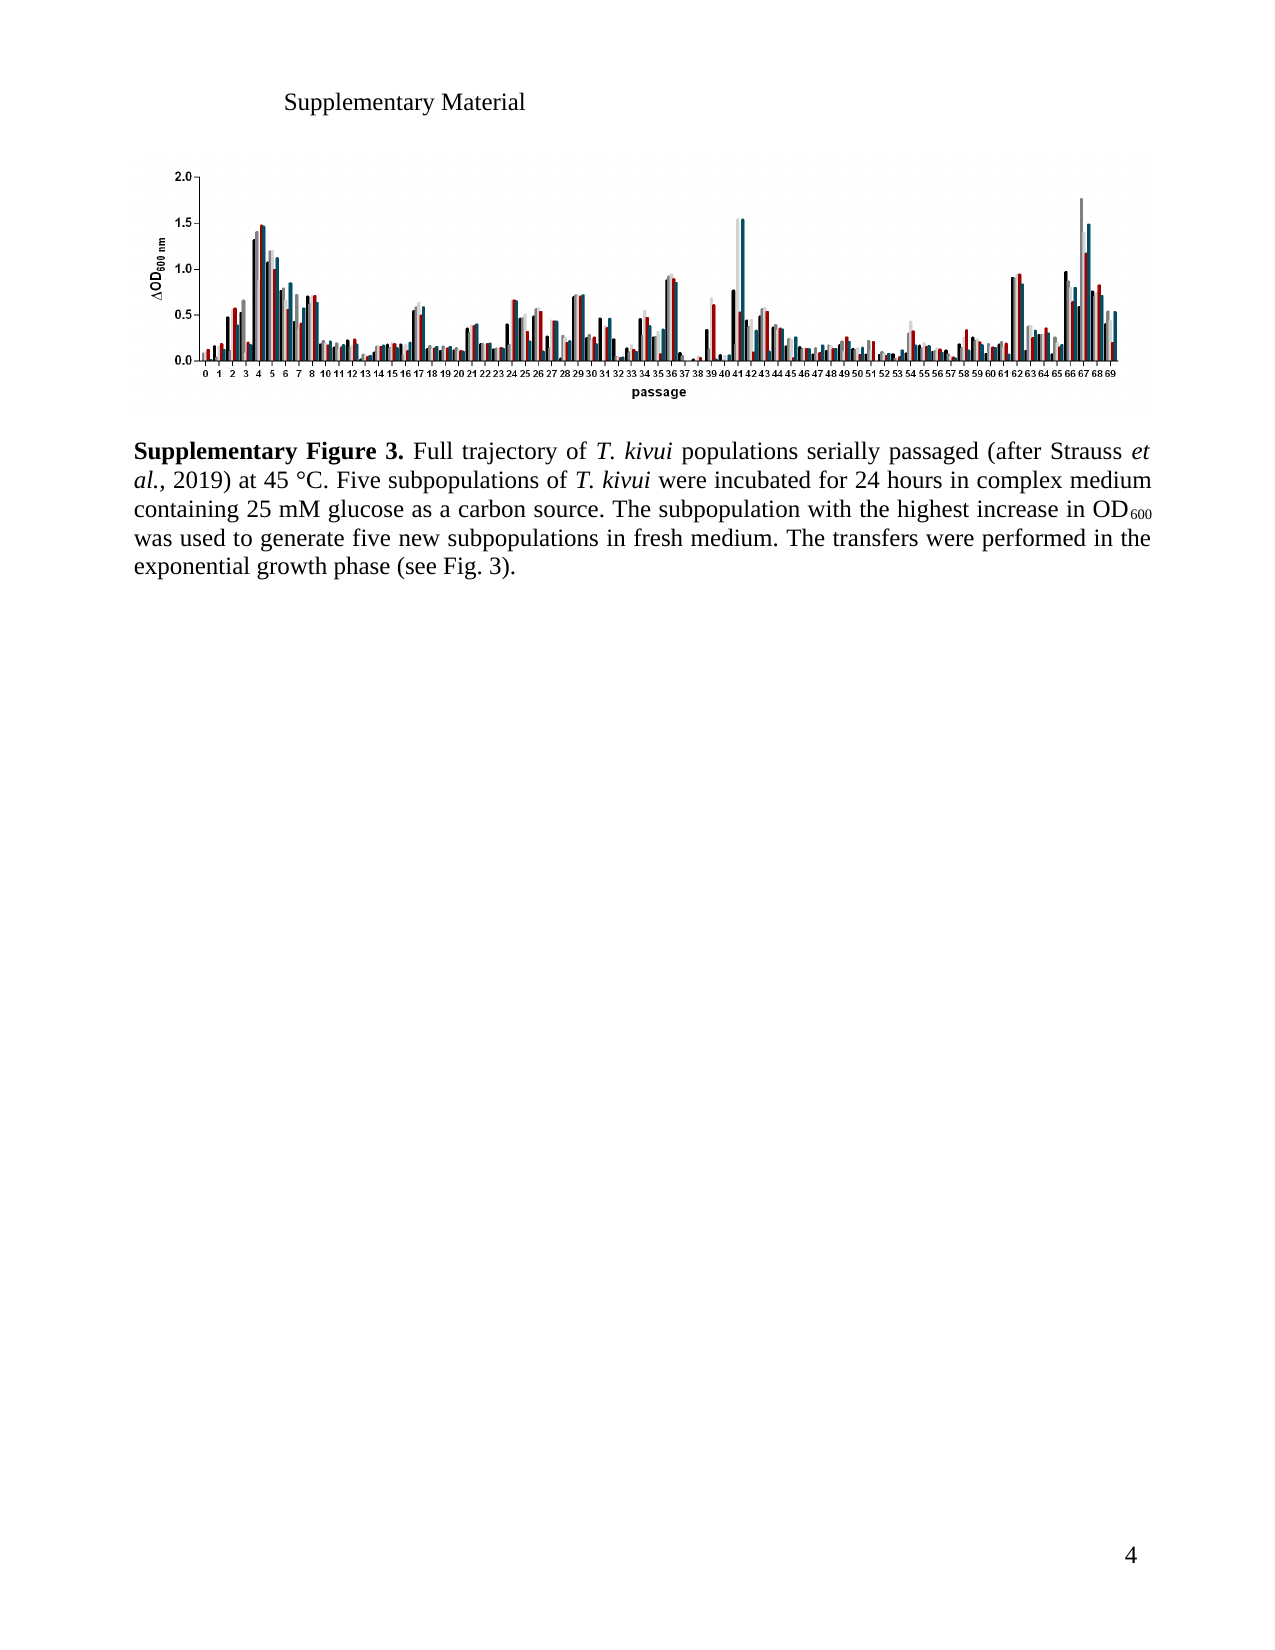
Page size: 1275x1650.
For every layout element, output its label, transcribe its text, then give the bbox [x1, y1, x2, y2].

picture [133, 153, 1152, 412]
text Supplementary Figure 3. Full trajectory of T. kivui populations serially passaged (after Strauss et al., 2019) at 45 °C. Five subpopulations of T. kivui were incubated for 24 hours in complex medium containing 25 mM glucose as a carbon source. The subpopulation with the highest increase in OD600 was used to generate five new subpopulations in fresh medium. The transfers were performed in the exponential growth phase (see Fig. 3). [133, 436, 1152, 580]
